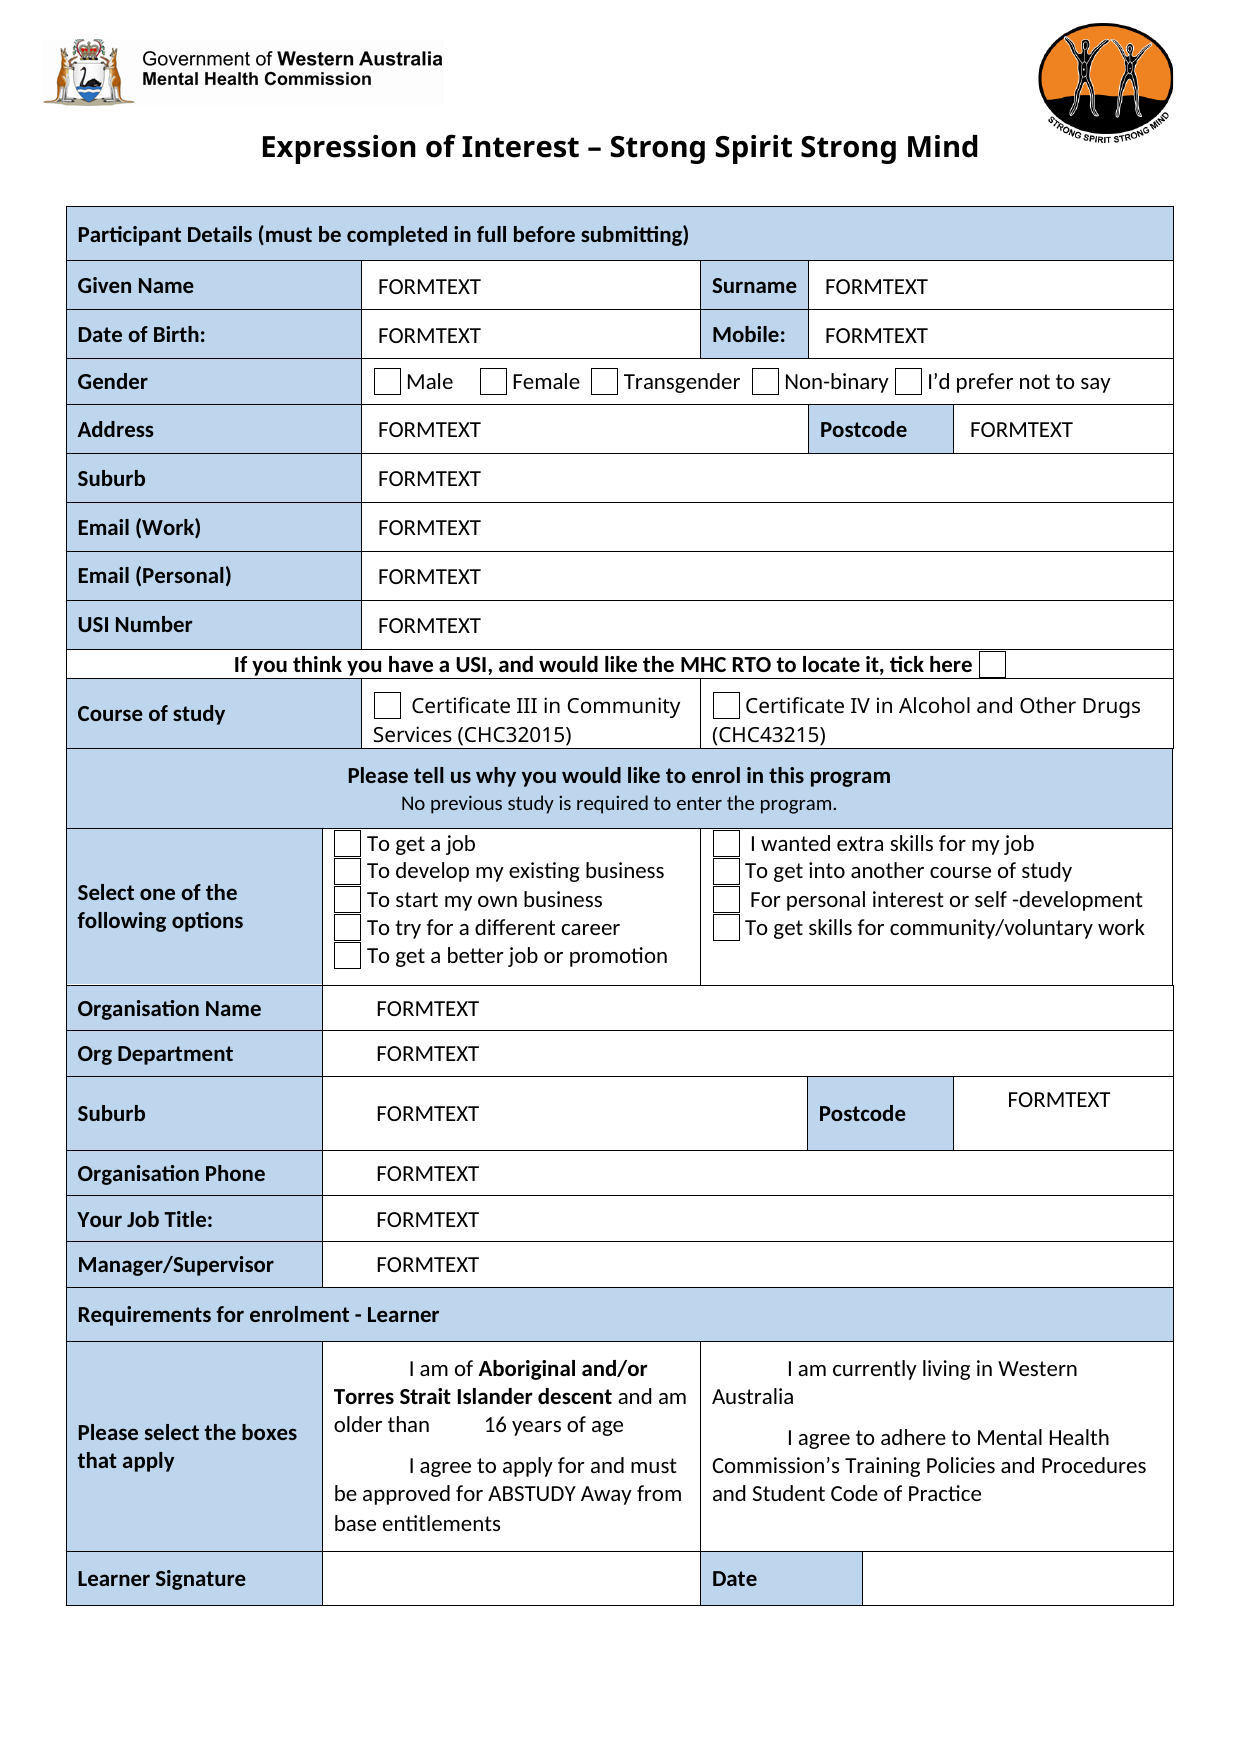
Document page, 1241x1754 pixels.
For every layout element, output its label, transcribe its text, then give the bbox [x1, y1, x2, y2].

table_cell Postcode [809, 405, 953, 453]
table_cell Male Female Transgender Non-binary I’d prefer not to say [362, 359, 1173, 404]
table_cell Select one of the following options [67, 829, 322, 984]
table_cell Surname [701, 261, 808, 309]
table_cell Gender [67, 359, 361, 404]
table_cell Certificate IV in Alcohol and Other Drugs (CHC43215) [701, 679, 1173, 748]
table_cell [863, 1552, 1173, 1605]
table_cell Organisation Phone [67, 1151, 322, 1195]
table_cell Please select the boxes that apply [67, 1342, 322, 1551]
table_cell Manager/Supervisor [67, 1242, 322, 1287]
table_cell [323, 1151, 1173, 1195]
table_cell Email (Personal) [67, 552, 361, 600]
table_cell Org Department [67, 1031, 322, 1076]
table_header Participant Details (must be completed in full before submitting) [67, 207, 1173, 260]
table_cell Your Job Title: [67, 1196, 322, 1241]
table_cell Please tell us why you would like to enrol in this program No previous study is required to enter the program. [67, 749, 1172, 828]
table_cell Organisation Name [67, 986, 322, 1030]
picture [1026, 14, 1174, 146]
table_cell Email (Work) [67, 503, 361, 551]
table_cell Address [67, 405, 361, 453]
table_cell I wanted extra skills for my job To get into another course of study For personal interest or self -development To get skills for community/voluntary work [701, 829, 1172, 984]
table_cell Course of study [67, 679, 361, 748]
table_cell [323, 986, 1173, 1030]
table_cell I am currently living in Western Australia I agree to adhere to Mental Health Commission’s Training Policies and Procedures and Student Code of Practice [701, 1342, 1173, 1551]
table_cell Requirements for enrolment - Learner [67, 1288, 1173, 1341]
table_cell Certificate III in Community Services (CHC32015) [362, 679, 700, 748]
table_cell Learner Signature [67, 1552, 322, 1605]
table_cell Date of Birth: [67, 310, 361, 358]
table_cell [323, 1552, 700, 1605]
table_cell Postcode [808, 1077, 953, 1150]
table_cell To get a job To develop my existing business To start my own business To try for a different career To get a better job or promotion [323, 829, 700, 984]
table_cell Date [701, 1552, 862, 1605]
table_cell Given Name [67, 261, 361, 309]
table_cell I am of Aboriginal and/or Torres Strait Islander descent and am older than 16 years of age I agree to apply for and must be approved for ABSTUDY Away from base entitlements [323, 1342, 700, 1551]
table_cell USI Number [67, 601, 361, 649]
table_cell Suburb [67, 1077, 322, 1150]
table_cell Suburb [67, 454, 361, 502]
table_cell [323, 1031, 1173, 1076]
table_cell Mobile: [701, 310, 808, 358]
picture [42, 39, 443, 109]
table_cell If you think you have a USI, and would like the MHC RTO to locate it, tick here [67, 650, 1173, 678]
